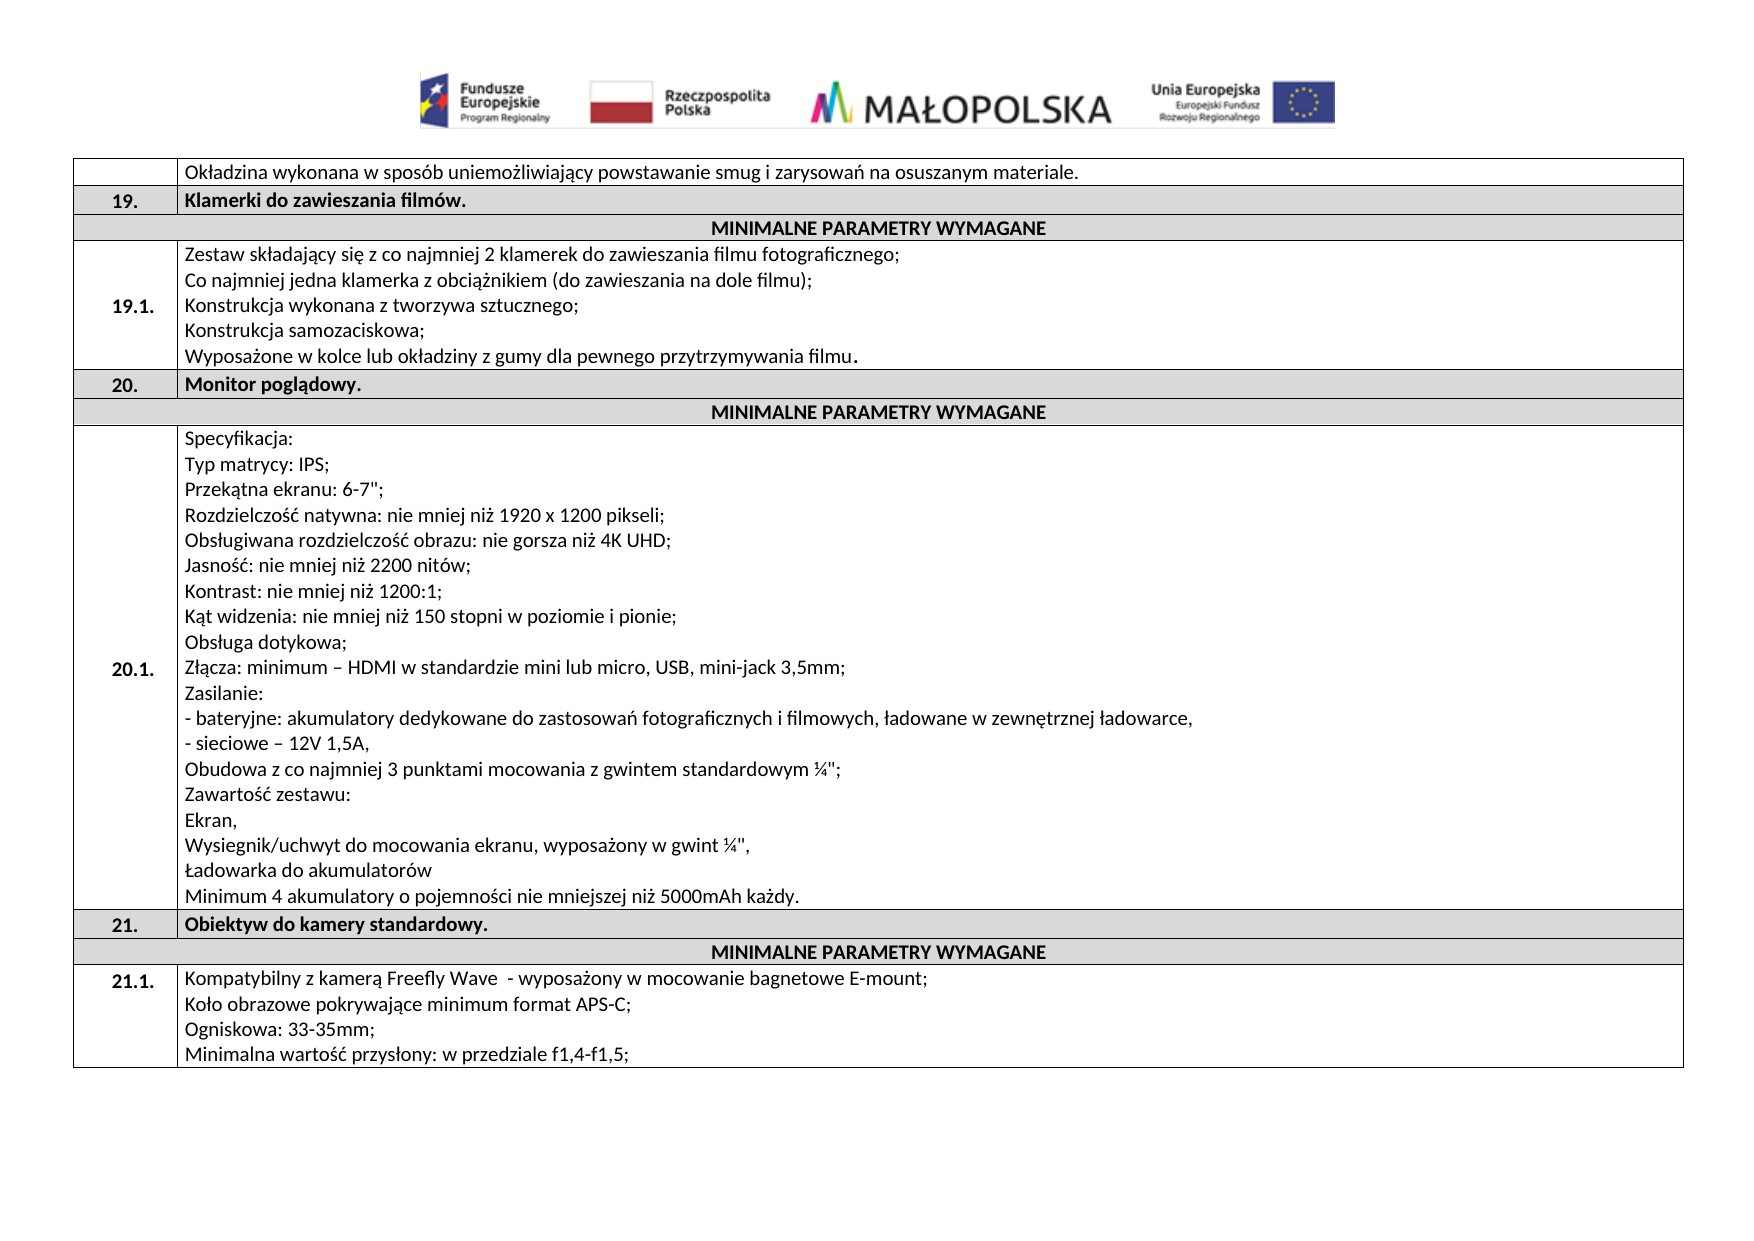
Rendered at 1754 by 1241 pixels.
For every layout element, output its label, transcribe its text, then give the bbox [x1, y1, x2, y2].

table_cell MINIMALNE PARAMETRY WYMAGANE [74, 215, 1683, 240]
table_cell [74, 910, 177, 938]
table_cell Zestaw składający się z co najmniej 2 klamerek do zawieszania filmu fotograficznego; Co najmniej jedna klamerka z obciążnikiem (do zawieszania na dole filmu); Konstrukcja wykonana z tworzywa sztucznego; Konstrukcja samozaciskowa; Wyposażone w kolce lub okładziny z gumy dla pewnego przytrzymywania filmu. [178, 241, 1683, 368]
table_cell [74, 965, 177, 1067]
table_cell Specyfikacja: Typ matrycy: IPS; Przekątna ekranu: 6-7"; Rozdzielczość natywna: nie mniej niż 1920 x 1200 pikseli; Obsługiwana rozdzielczość obrazu: nie gorsza niż 4K UHD; Jasność: nie mniej niż 2200 nitów; Kontrast: nie mniej niż 1200:1; Kąt widzenia: nie mniej niż 150 stopni w poziomie i pionie; Obsługa dotykowa; Złącza: minimum – HDMI w standardzie mini lub micro, USB, mini-jack 3,5mm; Zasilanie: - bateryjne: akumulatory dedykowane do zastosowań fotograficznych i filmowych, ładowane w zewnętrznej ładowarce, - sieciowe – 12V 1,5A, Obudowa z co najmniej 3 punktami mocowania z gwintem standardowym ¼"; Zawartość zestawu: Ekran, Wysiegnik/uchwyt do mocowania ekranu, wyposażony w gwint ¼", Ładowarka do akumulatorów Minimum 4 akumulatory o pojemności nie mniejszej niż 5000mAh każdy. [178, 426, 1683, 908]
table_cell [74, 370, 177, 398]
table_cell [74, 159, 177, 184]
table_cell Obiektyw do kamery standardowy. [178, 910, 1683, 938]
table_cell Klamerki do zawieszania filmów. [178, 186, 1683, 214]
picture [419, 73, 1335, 130]
table_cell [74, 426, 177, 908]
table_cell MINIMALNE PARAMETRY WYMAGANE [74, 939, 1683, 964]
table_cell [74, 186, 177, 214]
table_cell MINIMALNE PARAMETRY WYMAGANE [74, 399, 1683, 424]
table_cell [74, 241, 177, 368]
table_cell Monitor poglądowy. [178, 370, 1683, 398]
